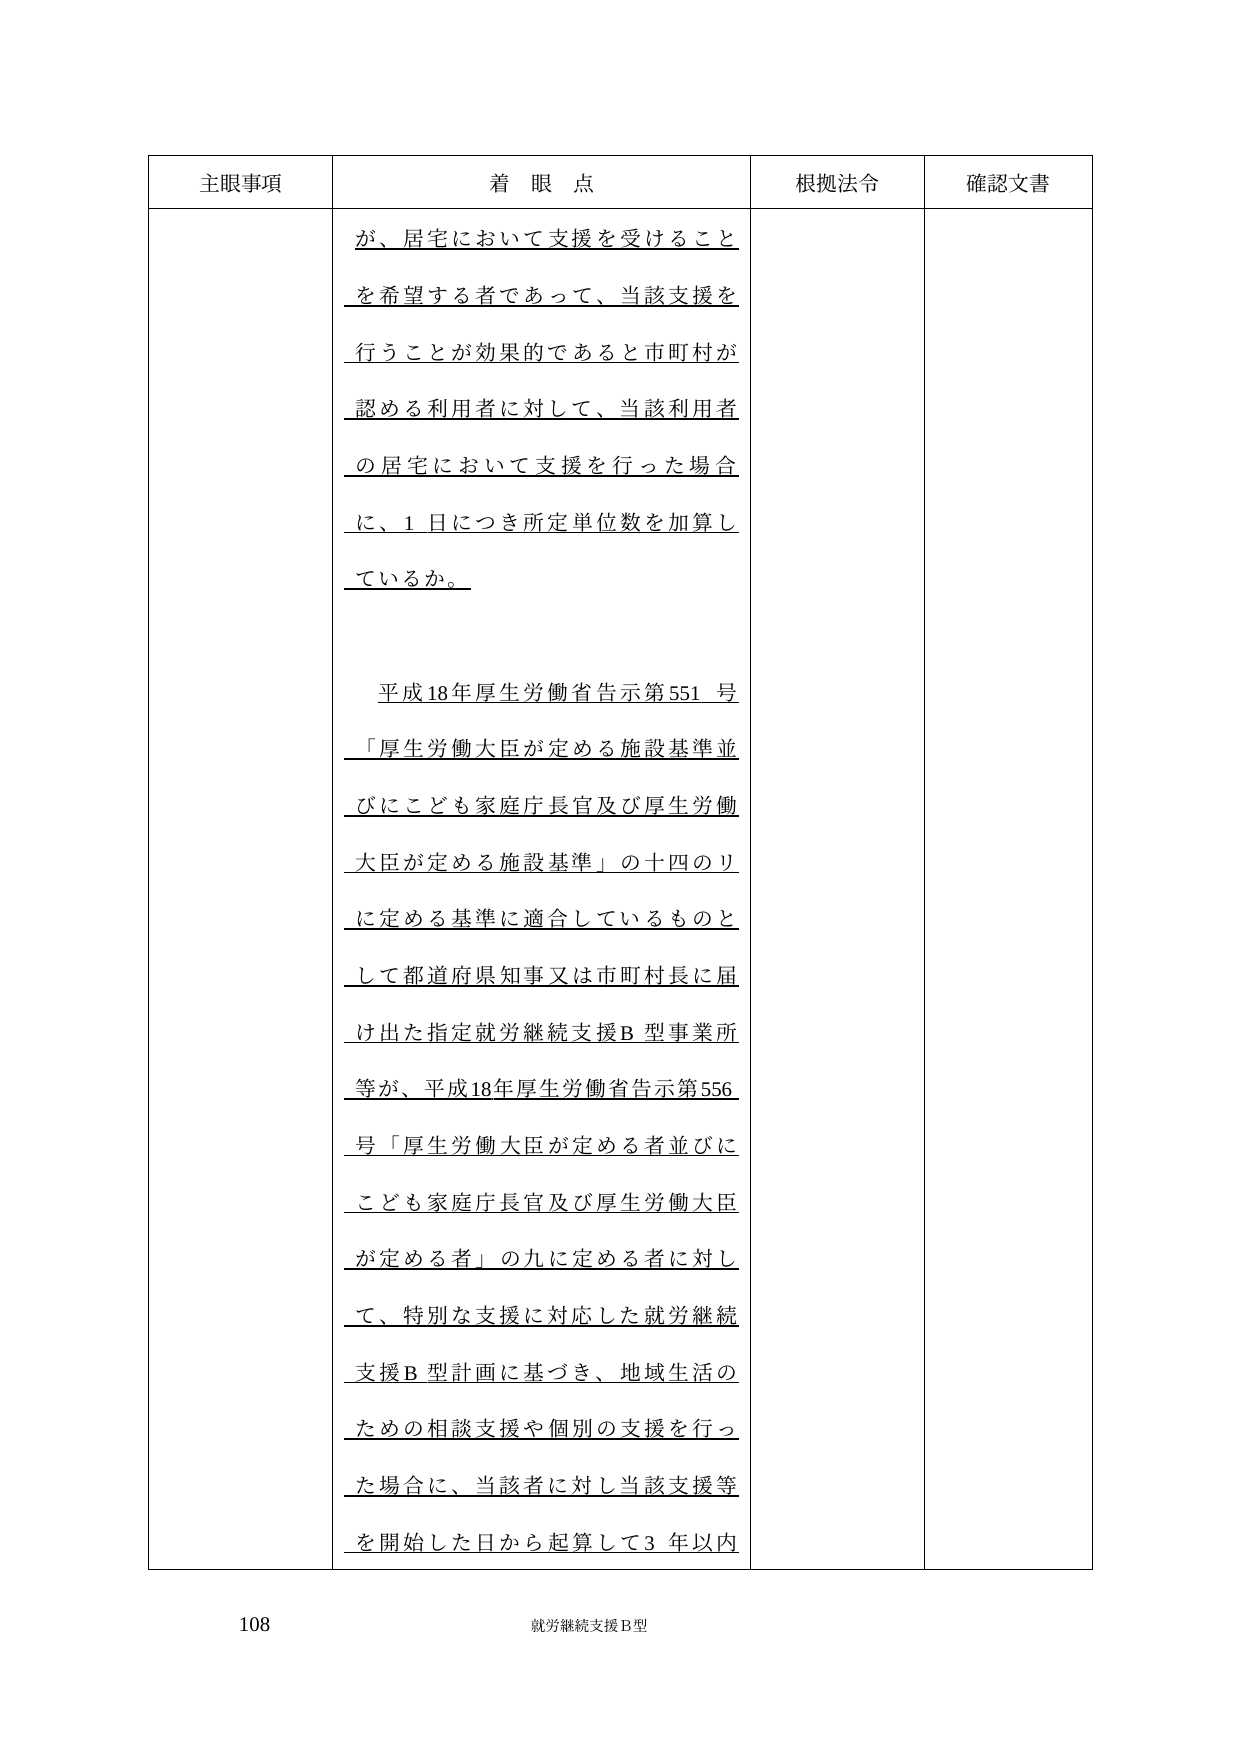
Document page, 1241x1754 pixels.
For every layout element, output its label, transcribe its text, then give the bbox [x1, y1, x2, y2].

table_header 根拠法令 [751, 156, 924, 208]
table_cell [751, 209, 924, 1569]
table_header 主眼事項 [149, 156, 332, 208]
table_header 着 眼 点 [333, 156, 750, 208]
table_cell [149, 209, 332, 1569]
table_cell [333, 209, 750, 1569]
table_header 確認文書 [925, 156, 1092, 208]
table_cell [925, 209, 1092, 1569]
